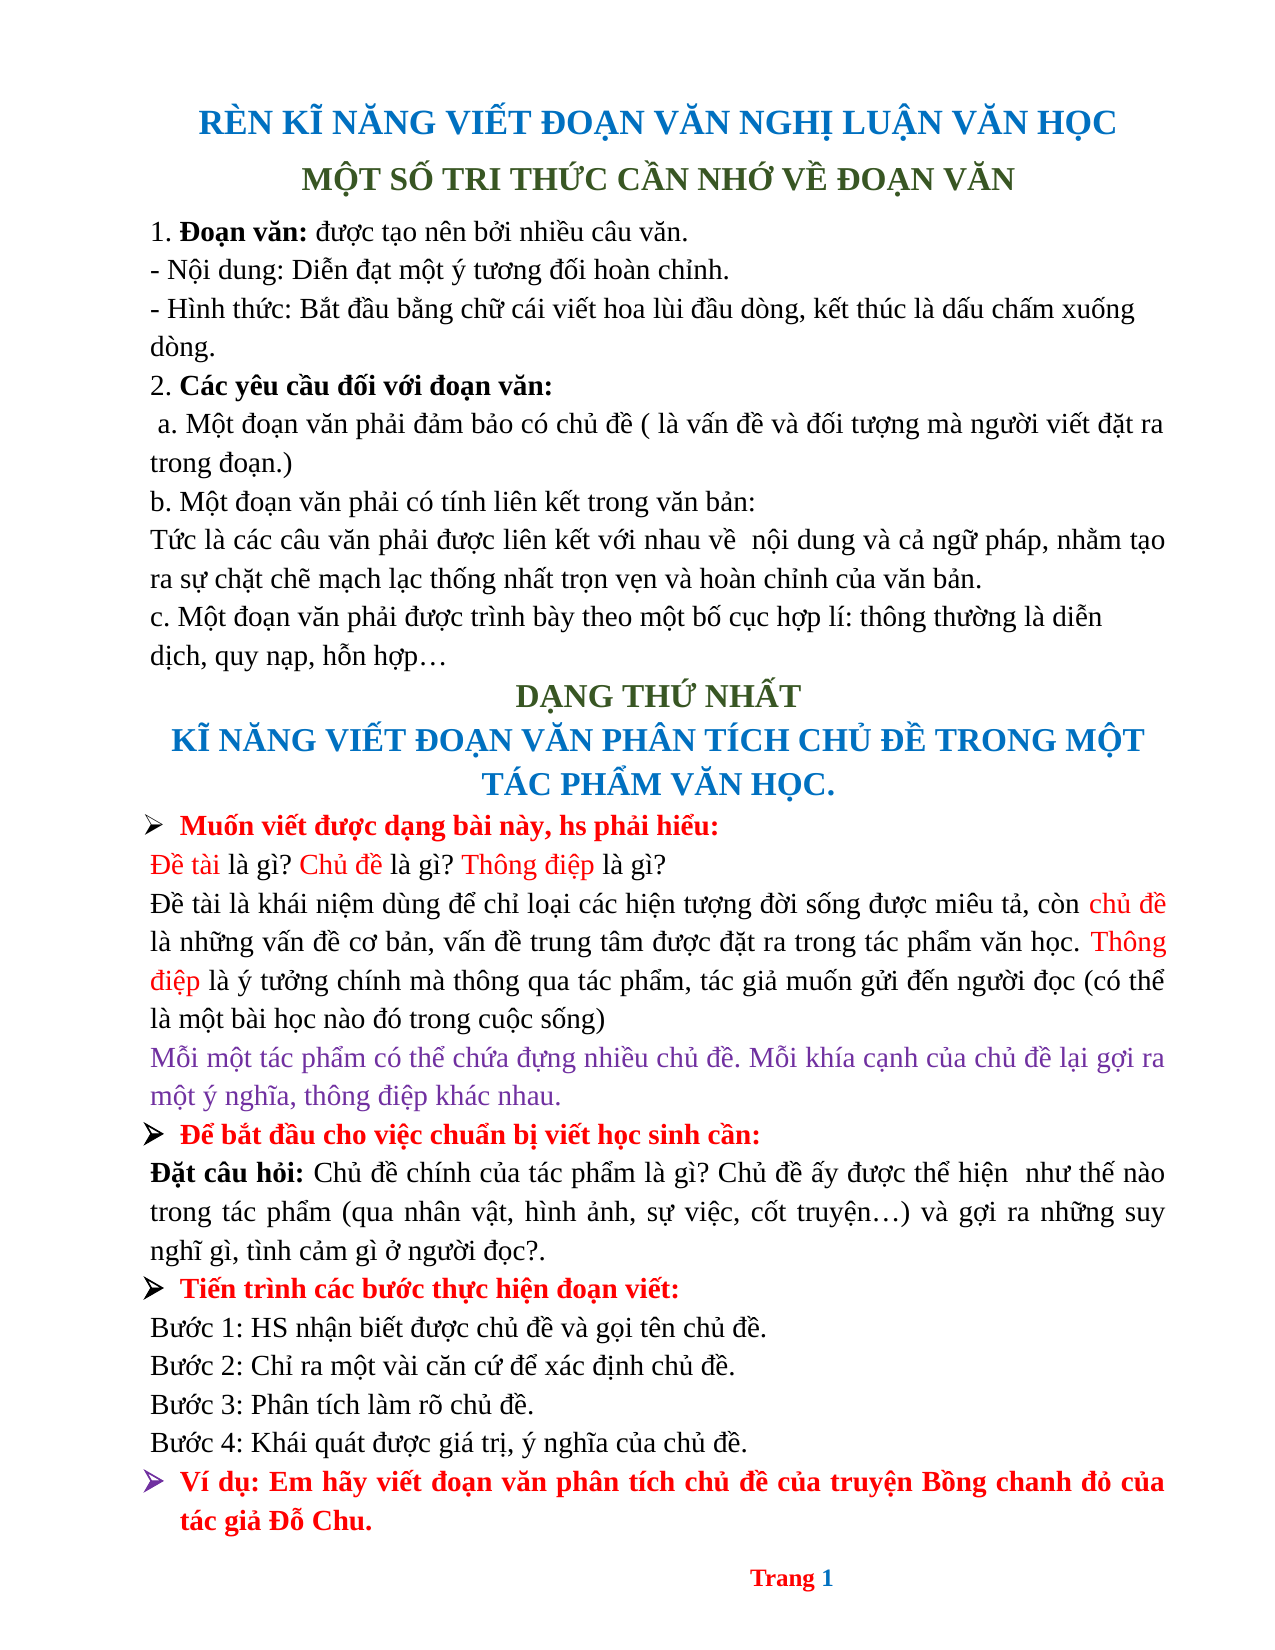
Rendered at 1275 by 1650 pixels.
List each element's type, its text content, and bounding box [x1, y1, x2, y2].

text a. Một đoạn văn phải đảm bảo có chủ đề ( là vấn đề và đối tượng mà người viết đặt ra trong đoạn.) [150, 407, 1167, 479]
text MỘT SỐ TRI THỨC CẦN NHỚ VỀ ĐOẠN VĂN [150, 159, 1167, 197]
list Để bắt đầu cho việc chuẩn bị viết học sinh cần: [142, 1117, 1167, 1151]
text b. Một đoạn văn phải có tính liên kết trong văn bản: [150, 484, 1167, 517]
text Đề tài là khái niệm dùng để chỉ loại các hiện tượng đời sống được miêu tả, còn chủ đề là những vấn đề cơ bản, vấn đề trung tâm được đặt ra trong tác phẩm văn học. Thông điệp là ý tưởng chính mà thông qua tác phẩm, tác giả muốn gửi đến người đọc (có thể là một bài học nào đó trong cuộc sống) [150, 886, 1167, 1035]
list Muốn viết được dạng bài này, hs phải hiểu: [142, 808, 1167, 842]
text Bước 3: Phân tích làm rõ chủ đề. [150, 1387, 1167, 1421]
text DẠNG THỨ NHẤT [150, 676, 1167, 715]
text Bước 2: Chỉ ra một vài căn cứ để xác định chủ đề. [150, 1348, 1167, 1382]
text Đặt câu hỏi: Chủ đề chính của tác phẩm là gì? Chủ đề ấy được thể hiện như thế nào trong tác phẩm (qua nhân vật, hình ảnh, sự việc, cốt truyện…) và gợi ra những suy nghĩ gì, tình cảm gì ở người đọc?. [150, 1156, 1167, 1266]
text Tức là các câu văn phải được liên kết với nhau về nội dung và cả ngữ pháp, nhằm tạo ra sự chặt chẽ mạch lạc thống nhất trọn vẹn và hoàn chỉnh của văn bản. [150, 522, 1167, 594]
list Tiến trình các bước thực hiện đoạn viết: [142, 1271, 1167, 1305]
text Bước 1: HS nhận biết được chủ đề và gọi tên chủ đề. [150, 1310, 1167, 1343]
text c. Một đoạn văn phải được trình bày theo một bố cục hợp lí: thông thường là diễn dịch, quy nạp, hỗn hợp… [150, 599, 1167, 671]
text RÈN KĨ NĂNG VIẾT ĐOẠN VĂN NGHỊ LUẬN VĂN HỌC [150, 101, 1167, 142]
text 2. Các yêu cầu đối với đoạn văn: [150, 368, 1167, 402]
text 1. Đoạn văn: được tạo nên bởi nhiều câu văn. - Nội dung: Diễn đạt một ý tương đối hoàn chỉnh. - Hình thức: Bắt đầu bằng chữ cái viết hoa lùi đầu dòng, kết thúc là dấu chấm xuống dòng. [150, 214, 1167, 363]
list Ví dụ: Em hãy viết đoạn văn phân tích chủ đề của truyện Bồng chanh đỏ của tác giả Đỗ Chu. [142, 1464, 1167, 1536]
text Bước 4: Khái quát được giá trị, ý nghĩa của chủ đề. [150, 1426, 1167, 1459]
text Mỗi một tác phẩm có thể chứa đựng nhiều chủ đề. Mỗi khía cạnh của chủ đề lại gợi ra một ý nghĩa, thông điệp khác nhau. [150, 1040, 1167, 1112]
text Đề tài là gì? Chủ đề là gì? Thông điệp là gì? [150, 847, 1167, 881]
text KĨ NĂNG VIẾT ĐOẠN VĂN PHÂN TÍCH CHỦ ĐỀ TRONG MỘT TÁC PHẨM VĂN HỌC. [150, 720, 1167, 803]
